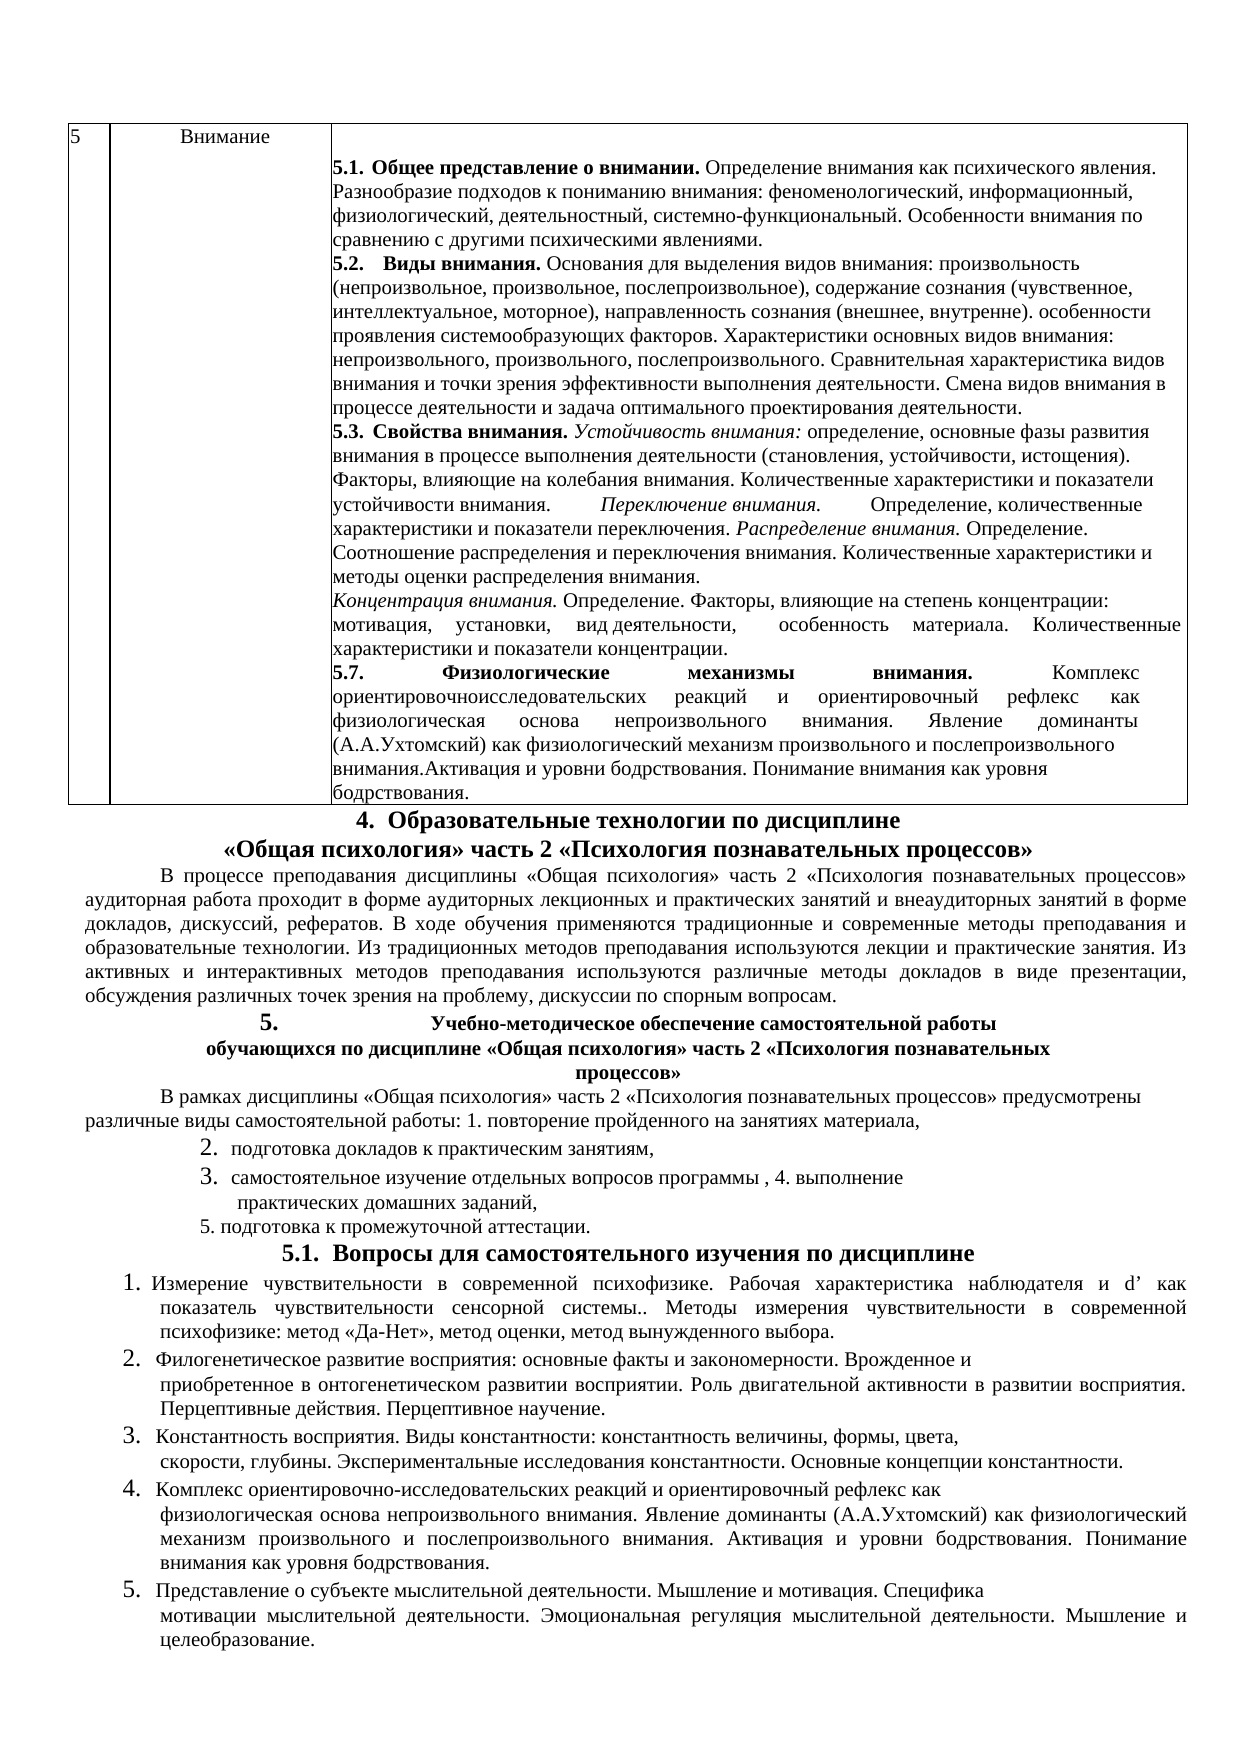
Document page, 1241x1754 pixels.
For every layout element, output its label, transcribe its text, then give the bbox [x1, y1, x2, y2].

list Филогенетическое развитие восприятия: основные факты и закономерности. Врожденное и [68, 1343, 1188, 1372]
text В рамках дисциплины «Общая психология» часть 2 «Психология познавательных процессов» предусмотрены различные виды самостоятельной работы: 1. повторение пройденного на занятиях материала, [85, 1084, 1188, 1132]
text скорости, глубины. Экспериментальные исследования константности. Основные концепции константности. [160, 1449, 1188, 1473]
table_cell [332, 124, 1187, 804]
list самостоятельное изучение отдельных вопросов программы , 4. выполнение [199, 1161, 1188, 1190]
list Учебно-методическое обеспечение самостоятельной работы обучающихся по дисциплине «Общая психология» часть 2 «Психология познавательных процессов» [68, 1007, 1188, 1084]
list Комплекс ориентировочно-исследовательских реакций и ориентировочный рефлекс как [68, 1473, 1188, 1502]
list Вопросы для самостоятельного изучения по дисциплине [68, 1238, 1188, 1267]
text мотивации мыслительной деятельности. Эмоциональная регуляция мыслительной деятельности. Мышление и целеобразование. [160, 1603, 1188, 1651]
text 5. подготовка к промежуточной аттестации. [199, 1214, 1188, 1238]
list Константность восприятия. Виды константности: константность величины, формы, цвета, [68, 1420, 1188, 1449]
list Представление о субъекте мыслительной деятельности. Мышление и мотивация. Специфика [68, 1574, 1188, 1603]
text физиологическая основа непроизвольного внимания. Явление доминанты (А.А.Ухтомский) как физиологический механизм произвольного и послепроизвольного внимания. Активация и уровни бодрствования. Понимание внимания как уровня бодрствования. [160, 1502, 1188, 1574]
text «Общая психология» часть 2 «Психология познавательных процессов» [68, 834, 1188, 863]
text практических домашних заданий, [237, 1190, 1188, 1214]
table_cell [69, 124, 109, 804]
list Измерение чувствительности в современной психофизике. Рабочая характеристика наблюдателя и d’ как показатель чувствительности сенсорной системы.. Методы измерения чувствительности в современной психофизике: метод «Да-Нет», метод оценки, метод вынужденного выбора. [122, 1267, 1188, 1343]
text приобретенное в онтогенетическом развитии восприятии. Роль двигательной активности в развитии восприятия. Перцептивные действия. Перцептивное научение. [160, 1372, 1188, 1420]
list Образовательные технологии по дисциплине [68, 805, 1188, 834]
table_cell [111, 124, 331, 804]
list подготовка докладов к практическим занятиям, [199, 1132, 1188, 1161]
text В процессе преподавания дисциплины «Общая психология» часть 2 «Психология познавательных процессов» аудиторная работа проходит в форме аудиторных лекционных и практических занятий и внеаудиторных занятий в форме докладов, дискуссий, рефератов. В ходе обучения применяются традиционные и современные методы преподавания и образовательные технологии. Из традиционных методов преподавания используются лекции и практические занятия. Из активных и интерактивных методов преподавания используются различные методы докладов в виде презентации, обсуждения различных точек зрения на проблему, дискуссии по спорным вопросам. [85, 863, 1188, 1007]
